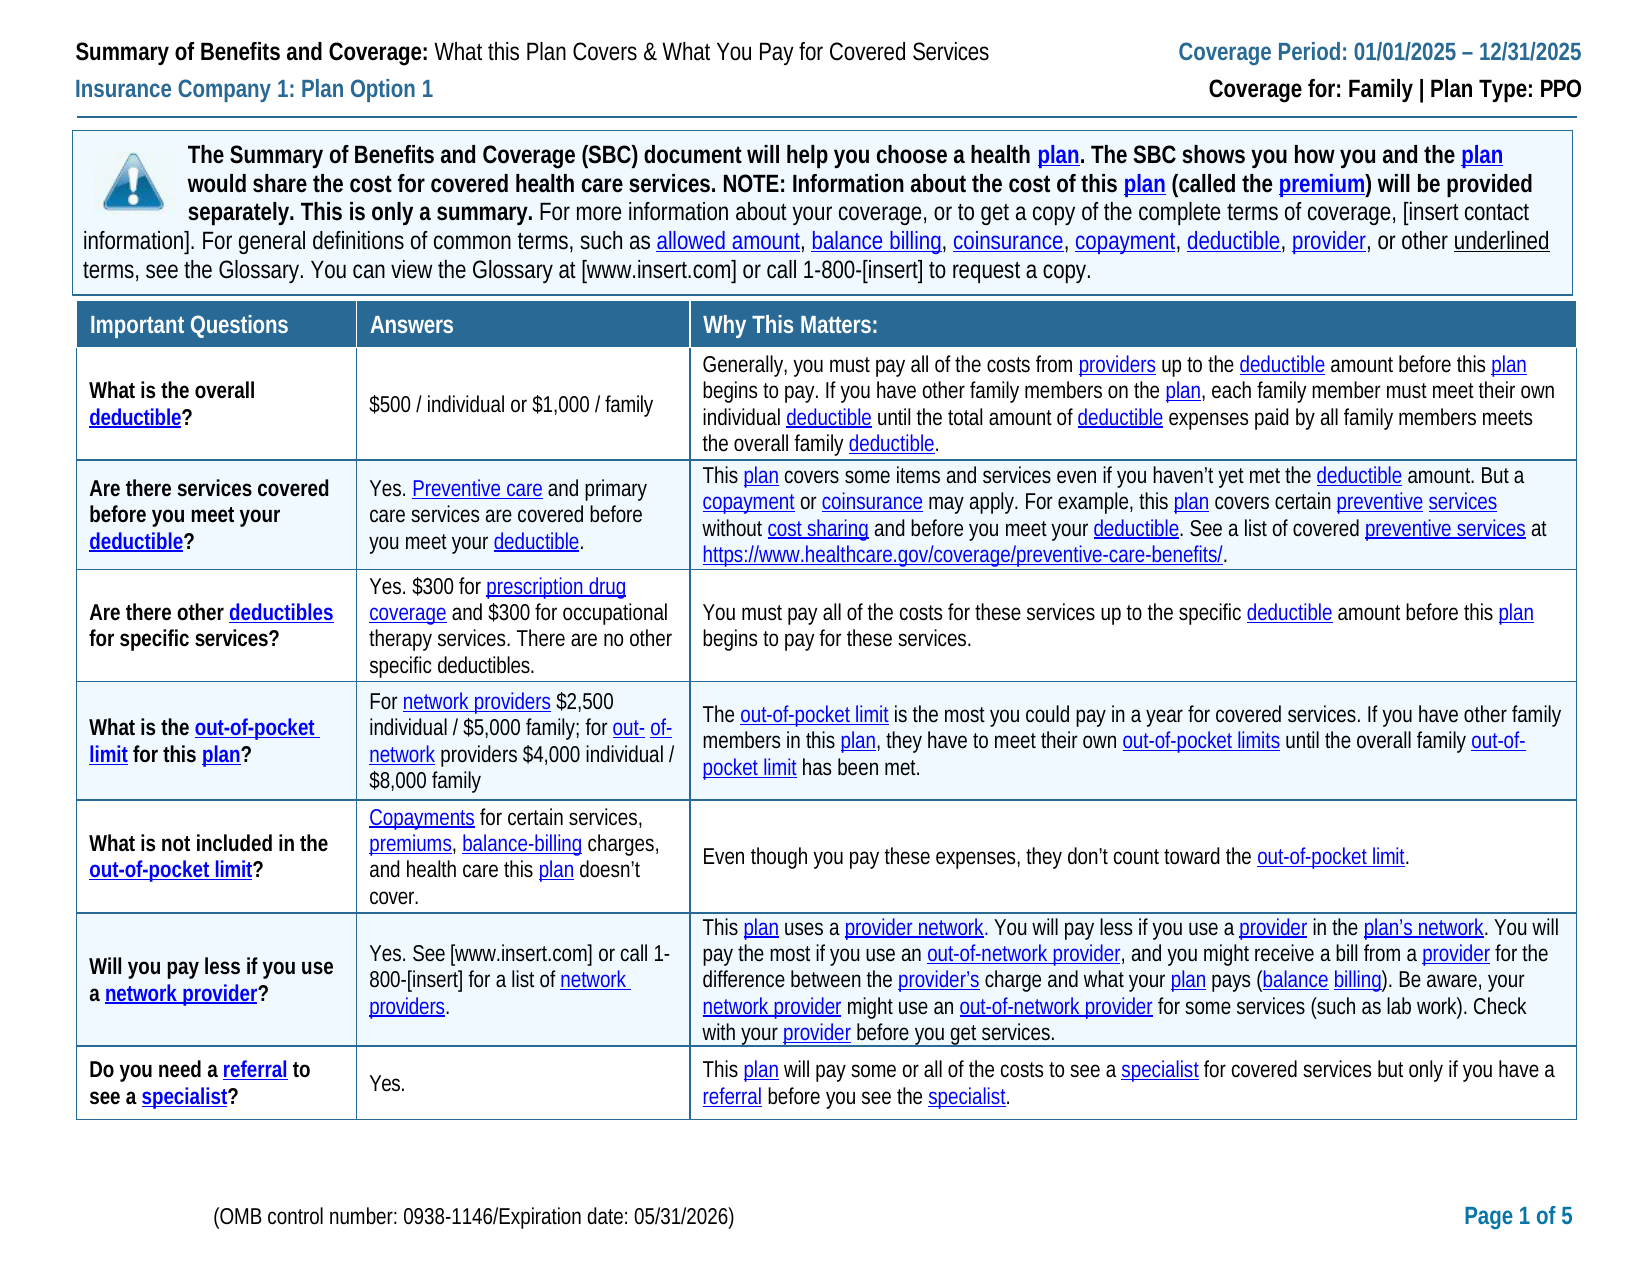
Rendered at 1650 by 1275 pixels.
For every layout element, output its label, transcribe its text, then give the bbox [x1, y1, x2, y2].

table_cell Generally, you must pay all of the costs from providers up to the deductible amount before this plan begins to pay. If you have other family members on the plan, each family member must meet their own individual deductible until the total amount of deductible expenses paid by all family members meets the overall family deductible. [691, 349, 1576, 459]
table_cell Even though you pay these expenses, they don’t count toward the out-of-pocket limit. [691, 801, 1576, 912]
table_cell Are there other deductibles for specific services? [77, 570, 356, 681]
table_cell For network providers $2,500 individual / $5,000 family; for out- of-network providers $4,000 individual / $8,000 family [357, 682, 689, 799]
table_cell Do you need a referral to see a specialist? [77, 1047, 356, 1119]
table_cell This plan will pay some or all of the costs to see a specialist for covered services but only if you have a referral before you see the specialist. [691, 1047, 1576, 1119]
text Insurance Company 1: Plan Option 1 Coverage for: Family | Plan Type: PPO [75, 74, 1597, 103]
table_cell This plan uses a provider network. You will pay less if you use a provider in the plan’s network. You will pay the most if you use an out-of-network provider, and you might receive a bill from a provider for the difference between the provider’s charge and what your plan pays (balance billing). Be aware, your network provider might use an out-of-network provider for some services (such as lab work). Check with your provider before you get services. [691, 914, 1576, 1045]
table_cell Are there services covered before you meet your deductible? [77, 461, 356, 569]
table_cell What is the out-of-pocket limit for this plan? [77, 682, 356, 799]
table_cell Yes. See [www.insert.com] or call 1-800-[insert] for a list of network providers. [357, 914, 689, 1045]
table_cell Will you pay less if you use a network provider? [77, 914, 356, 1045]
table_cell This plan covers some items and services even if you haven’t yet met the deductible amount. But a copayment or coinsurance may apply. For example, this plan covers certain preventive services without cost sharing and before you meet your deductible. See a list of covered preventive services at https://www.healthcare.gov/coverage/preventive-care-benefits/. [691, 461, 1576, 569]
picture [93, 151, 176, 215]
table_header Answers [357, 301, 689, 347]
table_header Important Questions [77, 301, 356, 347]
table_cell You must pay all of the costs for these services up to the specific deductible amount before this plan begins to pay for these services. [691, 570, 1576, 681]
table_header Why This Matters: [691, 301, 1576, 347]
table_cell What is the overall deductible? [77, 349, 356, 459]
text Summary of Benefits and Coverage: What this Plan Covers & What You Pay for Covered Services Coverage Period: 01/01/2025 – 12/31/2025 [75, 38, 1597, 66]
table_cell Copayments for certain services, premiums, balance-billing charges, and health care this plan doesn’t cover. [357, 801, 689, 912]
table_cell Yes. [357, 1047, 689, 1119]
table_cell Yes. Preventive care and primary care services are covered before you meet your deductible. [357, 461, 689, 569]
table_cell What is not included in the out-of-pocket limit? [77, 801, 356, 912]
table_cell The out-of-pocket limit is the most you could pay in a year for covered services. If you have other family members in this plan, they have to meet their own out-of-pocket limits until the overall family out-of-pocket limit has been met. [691, 682, 1576, 799]
table_cell $500 / individual or $1,000 / family [357, 349, 689, 459]
table_cell Yes. $300 for prescription drug coverage and $300 for occupational therapy services. There are no other specific deductibles. [357, 570, 689, 681]
